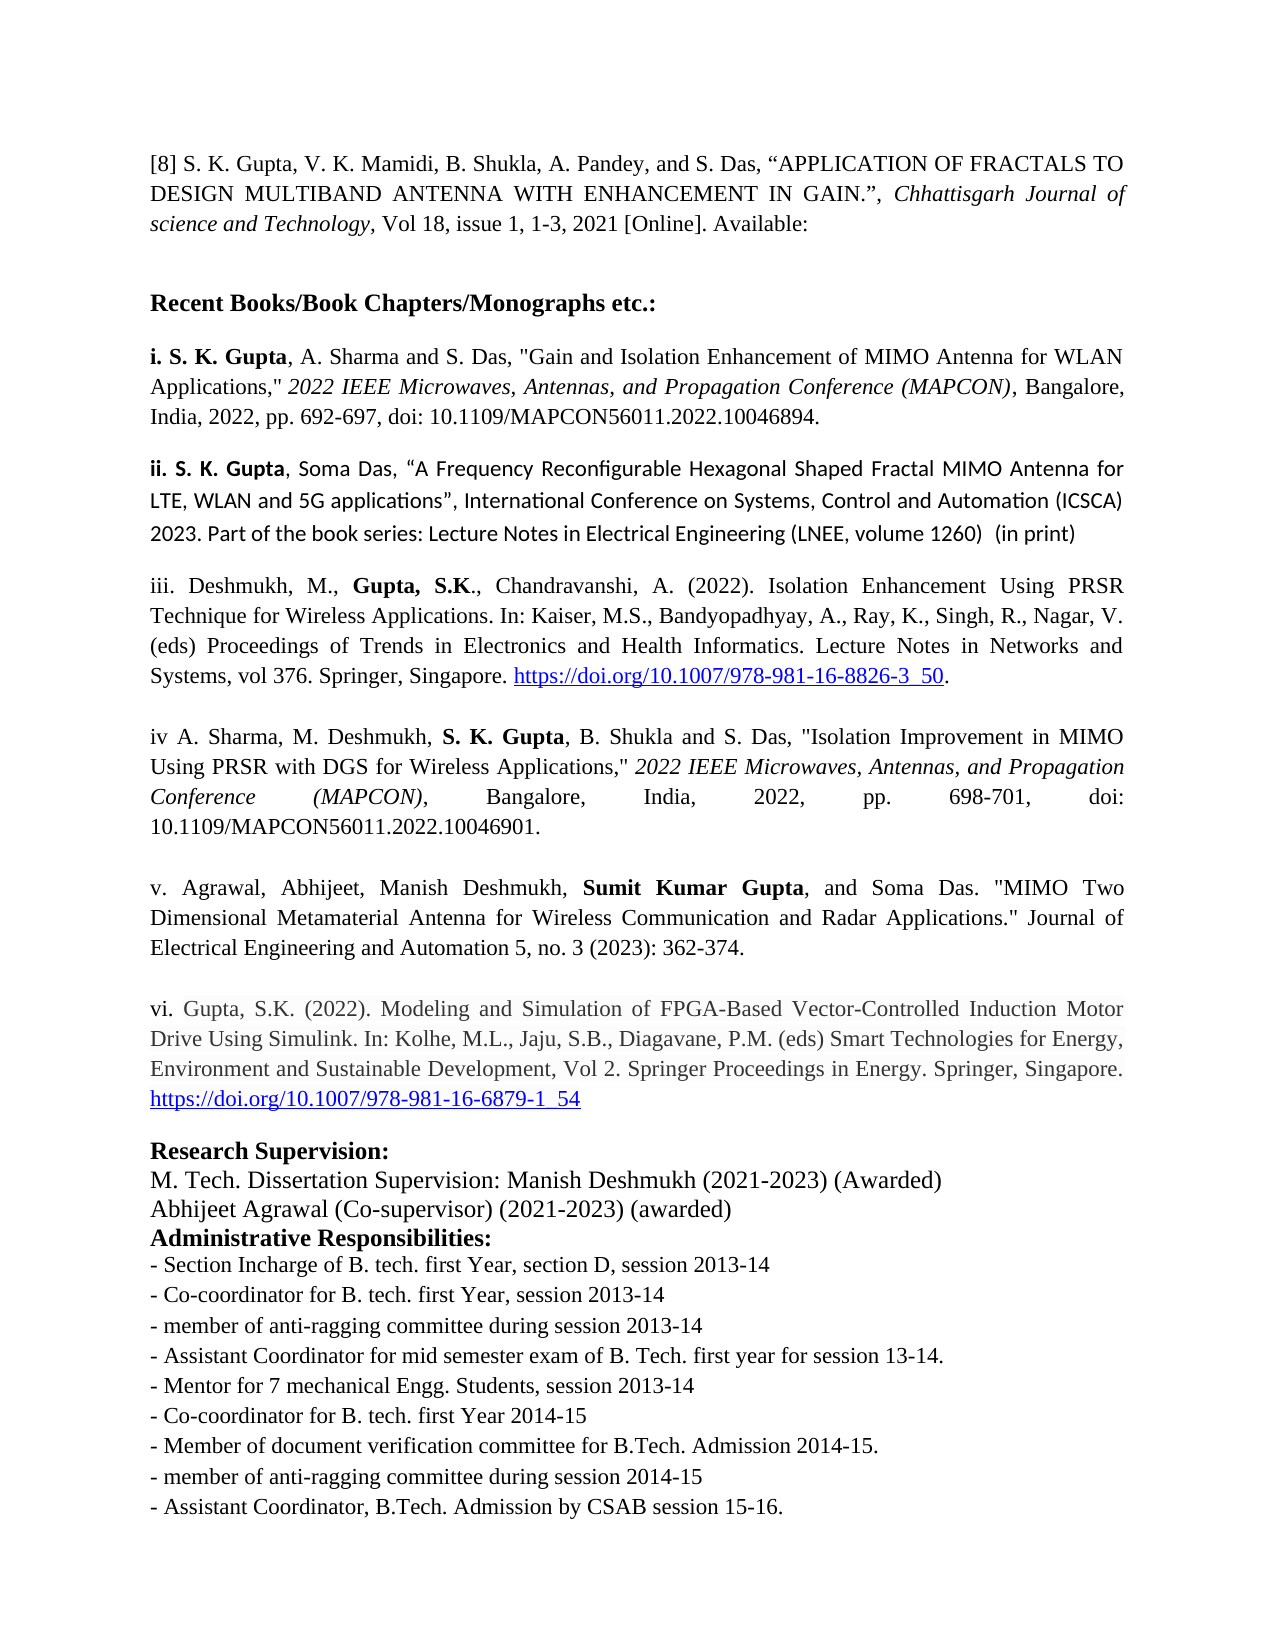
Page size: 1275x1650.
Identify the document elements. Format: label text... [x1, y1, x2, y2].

text M. Tech. Dissertation Supervision: Manish Deshmukh (2021-2023) (Awarded) [150, 1165, 1125, 1194]
text Research Supervision: [150, 1136, 1125, 1165]
list iii. Deshmukh, M., Gupta, S.K., Chandravanshi, A. (2022). Isolation Enhancement Using PRSR Technique for Wireless Applications. In: Kaiser, M.S., Bandyopadhyay, A., Ray, K., Singh, R., Nagar, V. (eds) Proceedings of Trends in Electronics and Health Informatics. Lecture Notes in Networks and Systems, vol 376. Springer, Singapore. https://doi.org/10.1007/978-981-16-8826-3_50. [150, 572, 1125, 689]
text - member of anti-ragging committee during session 2014-15 [150, 1463, 1125, 1489]
list i. S. K. Gupta, A. Sharma and S. Das, "Gain and Isolation Enhancement of MIMO Antenna for WLAN Applications," 2022 IEEE Microwaves, Antennas, and Propagation Conference (MAPCON), Bangalore, India, 2022, pp. 692-697, doi: 10.1109/MAPCON56011.2022.10046894. [150, 343, 1125, 430]
list v. Agrawal, Abhijeet, Manish Deshmukh, Sumit Kumar Gupta, and Soma Das. "MIMO Two Dimensional Metamaterial Antenna for Wireless Communication and Radar Applications." Journal of Electrical Engineering and Automation 5, no. 3 (2023): 362-374. [150, 874, 1125, 961]
text - Co-coordinator for B. tech. first Year, session 2013-14 [150, 1282, 1125, 1308]
text Administrative Responsibilities: [150, 1223, 1125, 1251]
text - Assistant Coordinator, B.Tech. Admission by CSAB session 15-16. [150, 1493, 1125, 1519]
list iv A. Sharma, M. Deshmukh, S. K. Gupta, B. Shukla and S. Das, "Isolation Improvement in MIMO Using PRSR with DGS for Wireless Applications," 2022 IEEE Microwaves, Antennas, and Propagation Conference (MAPCON), Bangalore, India, 2022, pp. 698-701, doi: 10.1109/MAPCON56011.2022.10046901. [150, 723, 1125, 840]
text Recent Books/Book Chapters/Monographs etc.: [150, 288, 1125, 317]
text [8] S. K. Gupta, V. K. Mamidi, B. Shukla, A. Pandey, and S. Das, “APPLICATION OF FRACTALS TO DESIGN MULTIBAND ANTENNA WITH ENHANCEMENT IN GAIN.”, Chhattisgarh Journal of science and Technology, Vol 18, issue 1, 1-3, 2021 [Online]. Available: [150, 150, 1125, 237]
text Abhijeet Agrawal (Co-supervisor) (2021-2023) (awarded) [150, 1194, 1125, 1223]
text - Assistant Coordinator for mid semester exam of B. Tech. first year for session 13-14. [150, 1342, 1125, 1368]
list vi. Gupta, S.K. (2022). Modeling and Simulation of FPGA-Based Vector-Controlled Induction Motor Drive Using Simulink. In: Kolhe, M.L., Jaju, S.B., Diagavane, P.M. (eds) Smart Technologies for Energy, Environment and Sustainable Development, Vol 2. Springer Proceedings in Energy. Springer, Singapore. https://doi.org/10.1007/978-981-16-6879-1_54 [150, 1081, 1125, 1112]
list vi. Gupta, S.K. (2022). Modeling and Simulation of FPGA-Based Vector-Controlled Induction Motor Drive Using Simulink. In: Kolhe, M.L., Jaju, S.B., Diagavane, P.M. (eds) Smart Technologies for Energy, Environment and Sustainable Development, Vol 2. Springer Proceedings in Energy. Springer, Singapore. https://doi.org/10.1007/978-981-16-6879-1_54 [150, 995, 1125, 1025]
text - member of anti-ragging committee during session 2013-14 [150, 1312, 1125, 1338]
text - Mentor for 7 mechanical Engg. Students, session 2013-14 [150, 1372, 1125, 1398]
text - Section Incharge of B. tech. first Year, section D, session 2013-14 [150, 1251, 1125, 1278]
text ii. S. K. Gupta, Soma Das, “A Frequency Reconfigurable Hexagonal Shaped Fractal MIMO Antenna for LTE, WLAN and 5G applications”, International Conference on Systems, Control and Automation (ICSCA) 2023. Part of the book series: Lecture Notes in Electrical Engineering (LNEE, volume 1260) (in print) [150, 454, 1125, 547]
text - Member of document verification committee for B.Tech. Admission 2014-15. [150, 1433, 1125, 1459]
text - Co-coordinator for B. tech. first Year 2014-15 [150, 1402, 1125, 1429]
